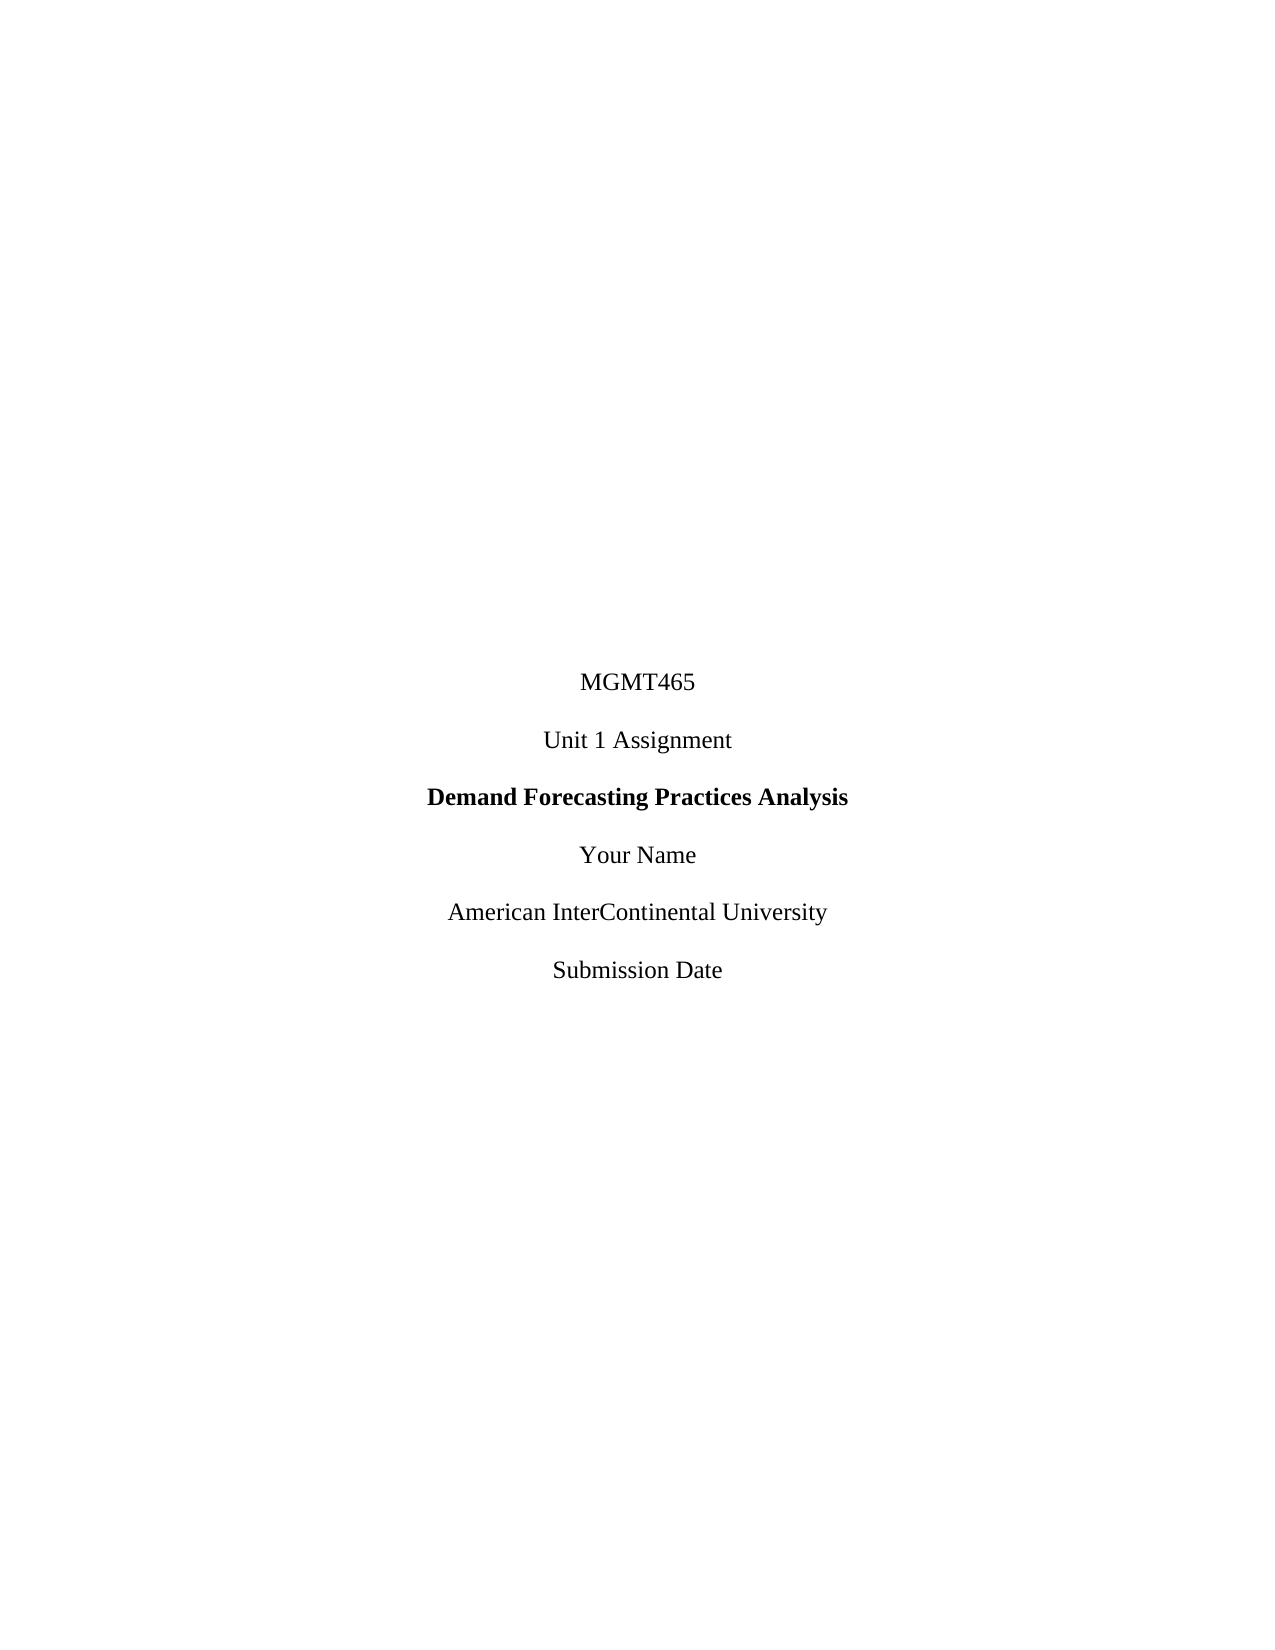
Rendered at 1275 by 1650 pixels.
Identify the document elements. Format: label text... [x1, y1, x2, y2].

text Unit 1 Assignment [150, 725, 1125, 754]
text MGMT465 [150, 667, 1125, 696]
text American InterContinental University [150, 897, 1125, 926]
text Submission Date [150, 955, 1125, 984]
text Your Name [150, 840, 1125, 869]
text Demand Forecasting Practices Analysis [150, 782, 1125, 811]
